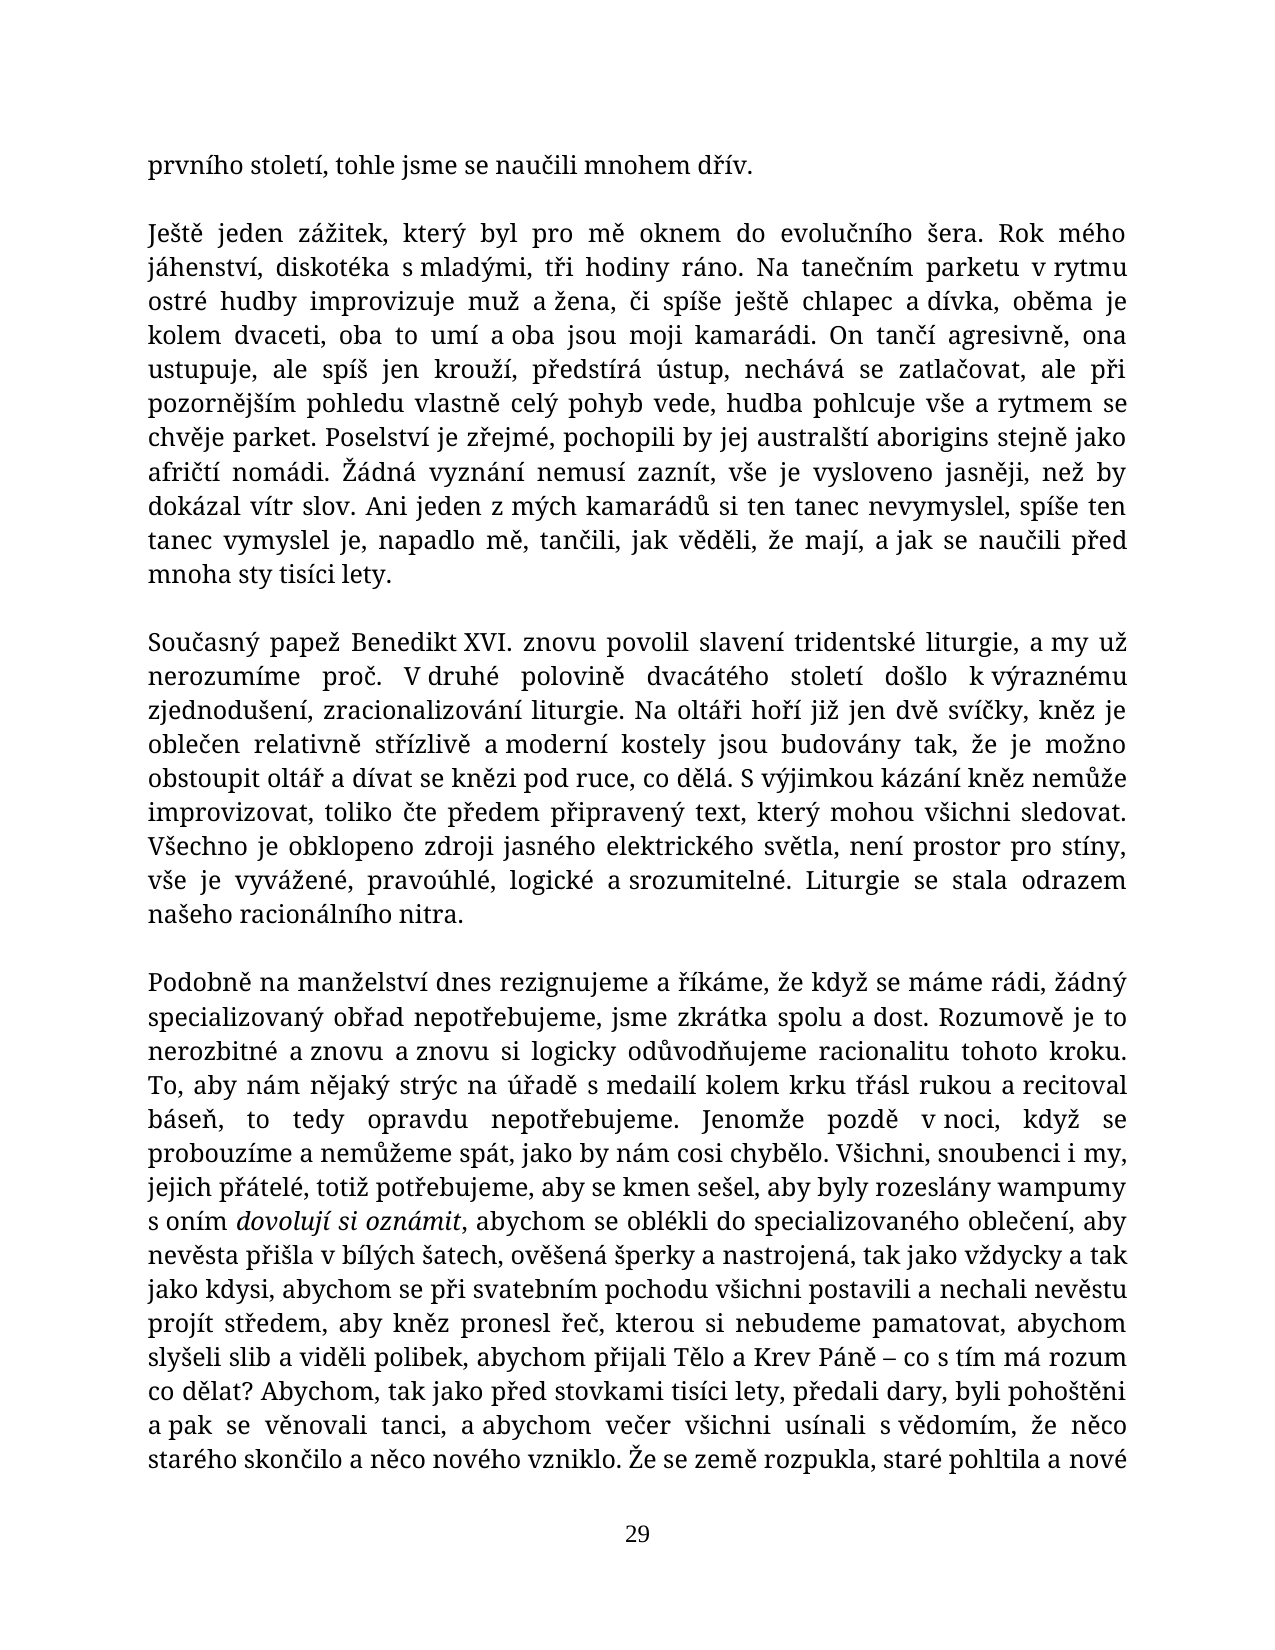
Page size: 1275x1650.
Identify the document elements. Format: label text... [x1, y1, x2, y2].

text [148, 148, 1127, 182]
text Současný papež Benedikt XVI. znovu povolil slavení tridentské liturgie, a my už nerozumíme proč. V druhé polovině dvacátého století došlo k výraznému zjednodušení, zracionalizování liturgie. Na oltáři hoří již jen dvě svíčky, kněz je oblečen relativně střízlivě a moderní kostely jsou budovány tak, že je možno obstoupit oltář a dívat se knězi pod ruce, co dělá. S výjimkou kázání kněz nemůže improvizovat, toliko čte předem připravený text, který mohou všichni sledovat. Všechno je obklopeno zdroji jasného elektrického světla, není prostor pro stíny, vše je vyvážené, pravoúhlé, logické a srozumitelné. Liturgie se stala odrazem našeho racionálního nitra. [148, 624, 1127, 931]
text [148, 965, 1127, 1476]
text Ještě jeden zážitek, který byl pro mě oknem do evolučního šera. Rok mého jáhenství, diskotéka s mladými, tři hodiny ráno. Na tanečním parketu v rytmu ostré hudby improvizuje muž a žena, či spíše ještě chlapec a dívka, oběma je kolem dvaceti, oba to umí a oba jsou moji kamarádi. On tančí agresivně, ona ustupuje, ale spíš jen krouží, předstírá ústup, nechává se zatlačovat, ale při pozornějším pohledu vlastně celý pohyb vede, hudba pohlcuje vše a rytmem se chvěje parket. Poselství je zřejmé, pochopili by jej australští aborigins stejně jako afričtí nomádi. Žádná vyznání nemusí zaznít, vše je vysloveno jasněji, než by dokázal vítr slov. Ani jeden z mých kamarádů si ten tanec nevymyslel, spíše ten tanec vymyslel je, napadlo mě, tančili, jak věděli, že mají, a jak se naučili před mnoha sty tisíci lety. [148, 216, 1127, 590]
